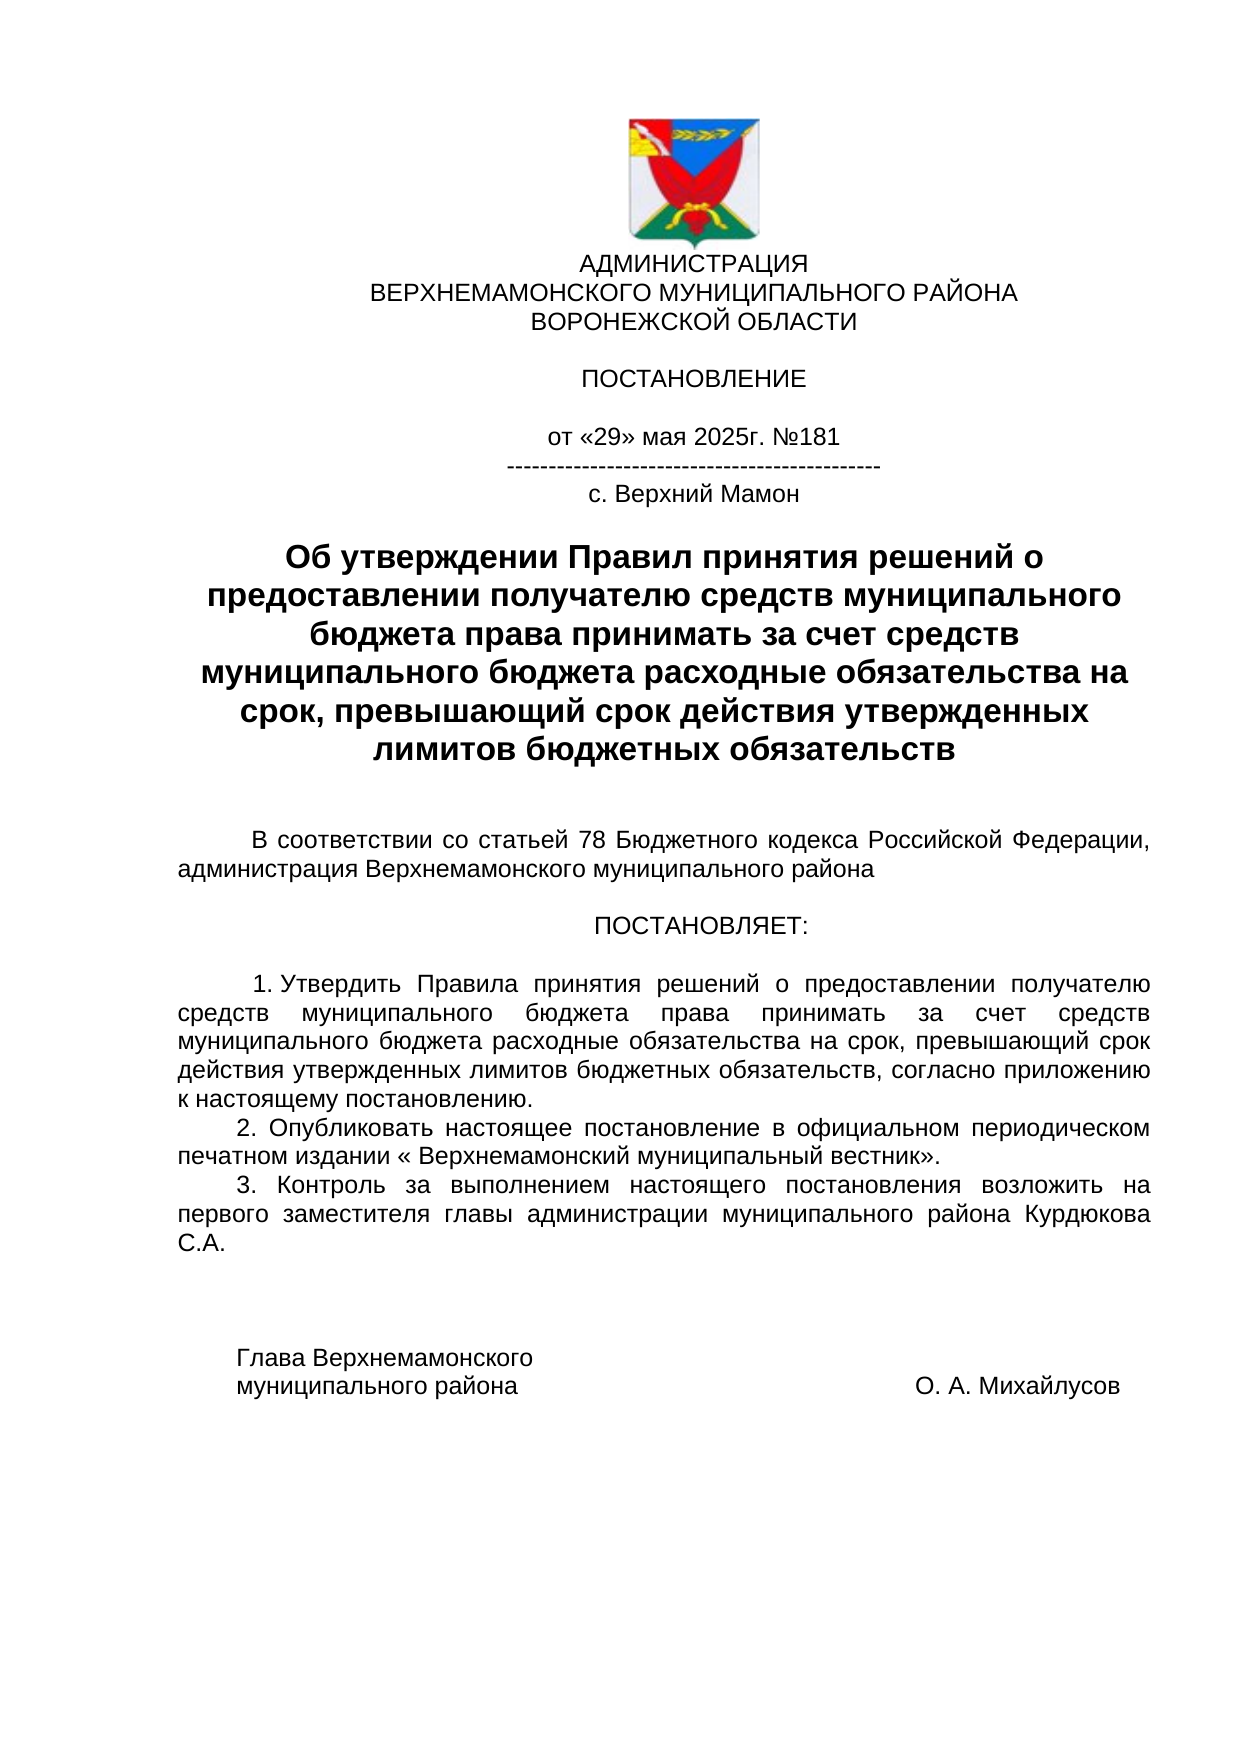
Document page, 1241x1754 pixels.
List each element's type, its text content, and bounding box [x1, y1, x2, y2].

text ВОРОНЕЖСКОЙ ОБЛАСТИ [177, 307, 1152, 336]
text 2. Опубликовать настоящее постановление в официальном периодическом печатном издании « Верхнемамонский муниципальный вестник». [177, 1112, 1152, 1170]
picture [628, 118, 760, 250]
text --------------------------------------------- [177, 451, 1152, 479]
text с. Верхний Мамон [177, 479, 1152, 508]
text ВЕРХНЕМАМОНСКОГО МУНИЦИПАЛЬНОГО РАЙОНА [177, 278, 1152, 307]
text от «29» мая 2025г. №181 [177, 422, 1152, 451]
text 3. Контроль за выполнением настоящего постановления возложить на первого заместителя главы администрации муниципального района Курдюкова С.А. [177, 1170, 1152, 1256]
text Глава Верхнемамонского [177, 1342, 1152, 1371]
text ПОСТАНОВЛЕНИЕ [177, 364, 1152, 393]
text ПОСТАНОВЛЯЕТ: [177, 911, 1152, 940]
text 1. Утвердить Правила принятия решений о предоставлении получателю средств муниципального бюджета права принимать за счет средств муниципального бюджета расходные обязательства на срок, превышающий срок действия утвержденных лимитов бюджетных обязательств, согласно приложению к настоящему постановлению. [177, 969, 1152, 1112]
text В соответствии со статьей 78 Бюджетного кодекса Российской Федерации, администрация Верхнемамонского муниципального района [177, 825, 1152, 882]
text муниципального района О. А. Михайлусов [177, 1371, 1152, 1400]
text Об утверждении Правил принятия решений о предоставлении получателю средств муниципального бюджета права принимать за счет средств муниципального бюджета расходные обязательства на срок, превышающий срок действия утвержденных лимитов бюджетных обязательств [177, 537, 1152, 767]
text АДМИНИСТРАЦИЯ [177, 249, 1152, 278]
